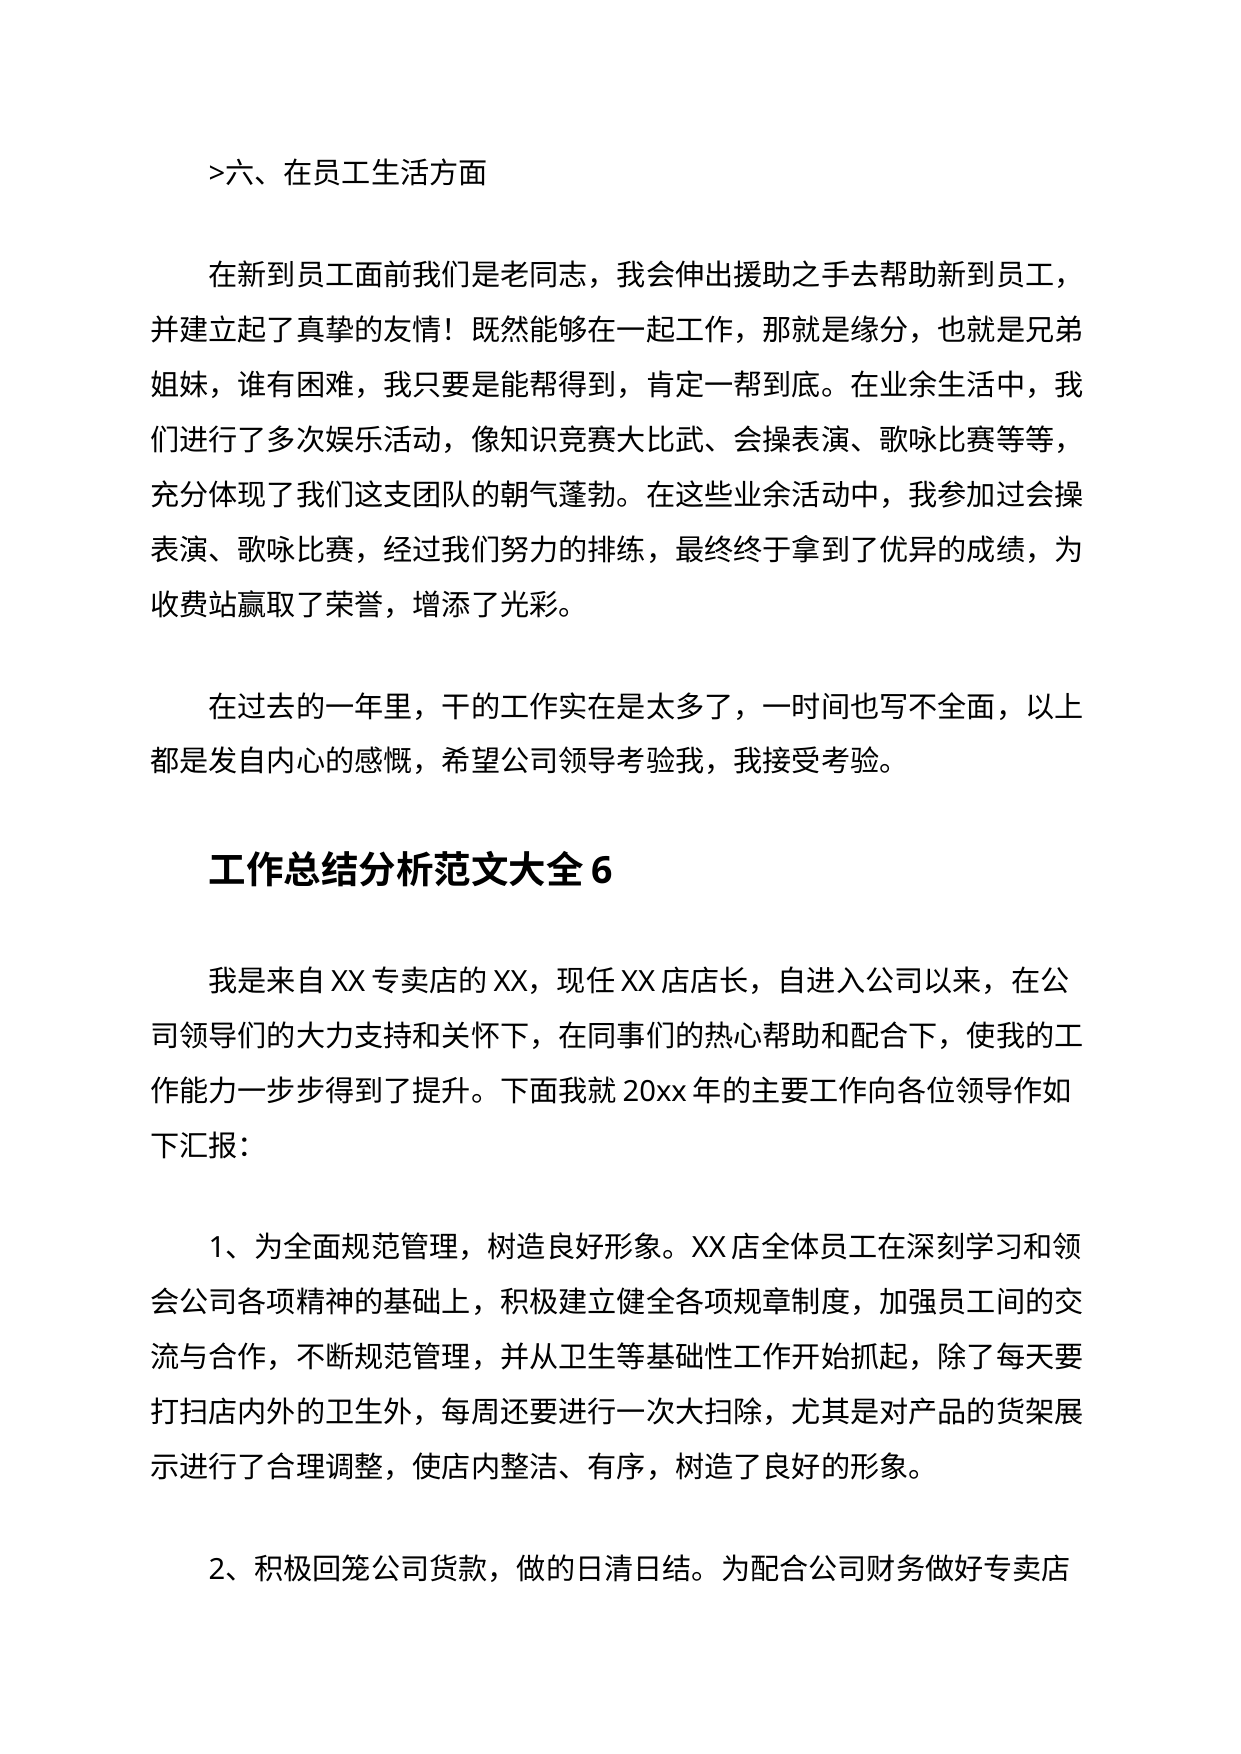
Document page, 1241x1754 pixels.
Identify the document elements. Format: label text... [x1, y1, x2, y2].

text 在新到员工面前我们是老同志，我会伸出援助之手去帮助新到员工，并建立起了真挚的友情！既然能够在一起工作，那就是缘分，也就是兄弟姐妹，谁有困难，我只要是能帮得到，肯定一帮到底。在业余生活中，我们进行了多次娱乐活动，像知识竞赛大比武、会操表演、歌咏比赛等等，充分体现了我们这支团队的朝气蓬勃。在这些业余活动中，我参加过会操表演、歌咏比赛，经过我们努力的排练，最终终于拿到了优异的成绩，为收费站赢取了荣誉，增添了光彩。 [150, 252, 1090, 624]
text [150, 1546, 1090, 1588]
text 工作总结分析范文大全6 [150, 840, 1090, 894]
text 1、为全面规范管理，树造良好形象。XX店全体员工在深刻学习和领会公司各项精神的基础上，积极建立健全各项规章制度，加强员工间的交流与合作，不断规范管理，并从卫生等基础性工作开始抓起，除了每天要打扫店内外的卫生外，每周还要进行一次大扫除，尤其是对产品的货架展示进行了合理调整，使店内整洁、有序，树造了良好的形象。 [150, 1224, 1090, 1486]
text 在过去的一年里，干的工作实在是太多了，一时间也写不全面，以上都是发自内心的感慨，希望公司领导考验我，我接受考验。 [150, 683, 1090, 780]
text >六、在员工生活方面 [150, 150, 1090, 192]
text 我是来自XX专卖店的XX，现任XX店店长，自进入公司以来，在公司领导们的大力支持和关怀下，在同事们的热心帮助和配合下，使我的工作能力一步步得到了提升。下面我就20xx年的主要工作向各位领导作如下汇报： [150, 957, 1090, 1164]
